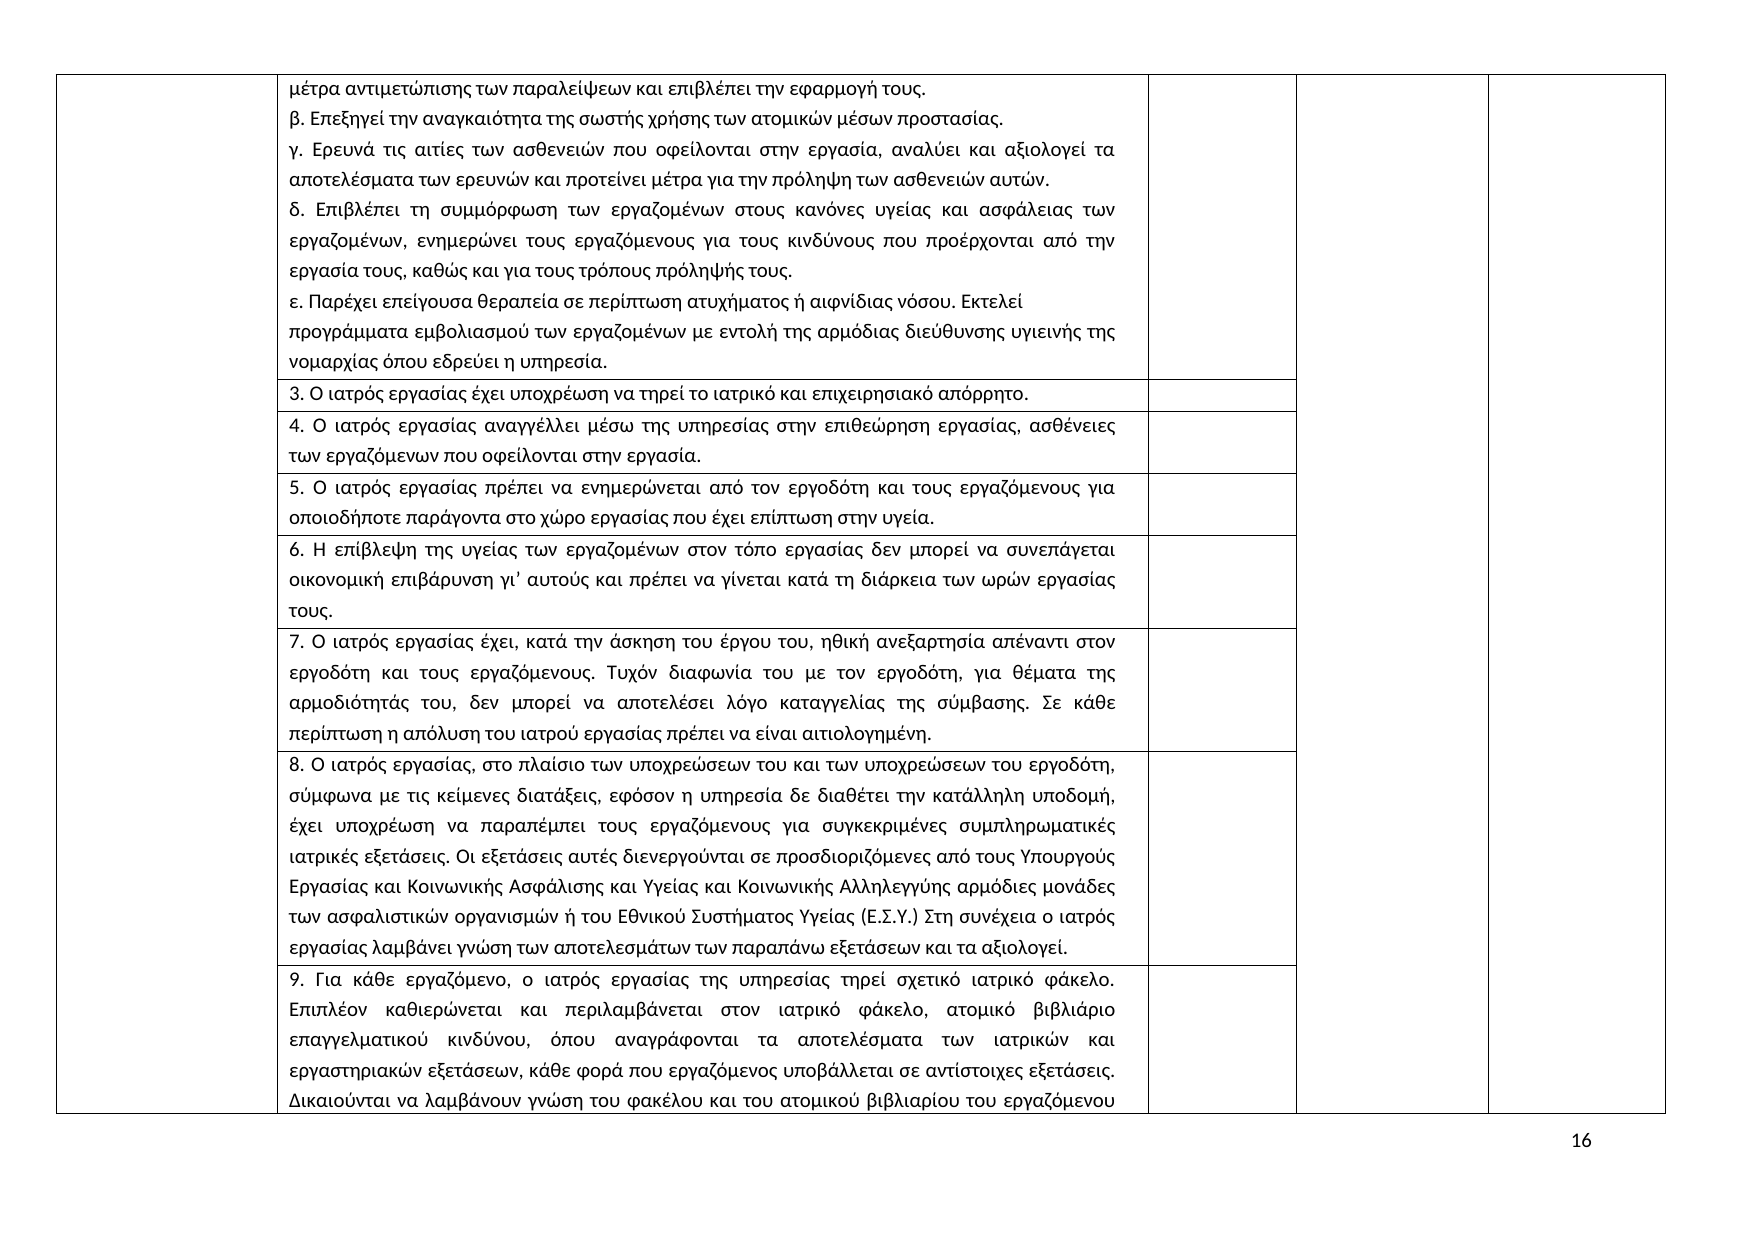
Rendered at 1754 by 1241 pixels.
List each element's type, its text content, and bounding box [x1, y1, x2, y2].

table_cell 8. Ο ιατρός εργασίας, στο πλαίσιο των υποχρεώσεων του και των υποχρεώσεων του εργοδότη, σύμφωνα με τις κείμενες διατάξεις, εφόσον η υπηρεσία δε διαθέτει την κατάλληλη υποδομή, έχει υποχρέωση να παραπέμπει τους εργαζόμενους για συγκεκριμένες συμπληρωματικές ιατρικές εξετάσεις. Οι εξετάσεις αυτές διενεργούνται σε προσδιοριζόμενες από τους Υπουργούς Εργασίας και Κοινωνικής Ασφάλισης και Υγείας και Κοινωνικής Αλληλεγγύης αρμόδιες μονάδες των ασφαλιστικών οργανισμών ή του Εθνικού Συστήματος Υγείας (Ε.Σ.Υ.) Στη συνέχεια ο ιατρός εργασίας λαμβάνει γνώση των αποτελεσμάτων των παραπάνω εξετάσεων και τα αξιολογεί. [278, 752, 1148, 965]
table_cell [1149, 75, 1296, 379]
table_cell 4. Ο ιατρός εργασίας αναγγέλλει μέσω της υπηρεσίας στην επιθεώρηση εργασίας, ασθένειες των εργαζόμενων που οφείλονται στην εργασία. [278, 412, 1148, 473]
table_cell 3. Ο ιατρός εργασίας έχει υποχρέωση να τηρεί το ιατρικό και επιχειρησιακό απόρρητο. [278, 380, 1148, 411]
table_cell [1149, 380, 1296, 411]
table_cell [1149, 412, 1296, 473]
table_cell 7. Ο ιατρός εργασίας έχει, κατά την άσκηση του έργου του, ηθική ανεξαρτησία απέναντι στον εργοδότη και τους εργαζόμενους. Τυχόν διαφωνία του με τον εργοδότη, για θέματα της αρμοδιότητάς του, δεν μπορεί να αποτελέσει λόγο καταγγελίας της σύμβασης. Σε κάθε περίπτωση η απόλυση του ιατρού εργασίας πρέπει να είναι αιτιολογημένη. [278, 629, 1148, 751]
table_cell [1149, 629, 1296, 751]
table_cell [1149, 474, 1296, 535]
table_cell 6. Η επίβλεψη της υγείας των εργαζομένων στον τόπο εργασίας δεν μπορεί να συνεπάγεται οικονομική επιβάρυνση γι’ αυτούς και πρέπει να γίνεται κατά τη διάρκεια των ωρών εργασίας τους. [278, 536, 1148, 628]
table_cell 5. Ο ιατρός εργασίας πρέπει να ενημερώνεται από τον εργοδότη και τους εργαζόμενους για οποιοδήποτε παράγοντα στο χώρο εργασίας που έχει επίπτωση στην υγεία. [278, 474, 1148, 535]
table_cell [278, 966, 1148, 1113]
table_cell [1149, 966, 1296, 1113]
table_cell [1149, 752, 1296, 965]
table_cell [278, 75, 1148, 379]
table_cell [1149, 536, 1296, 628]
